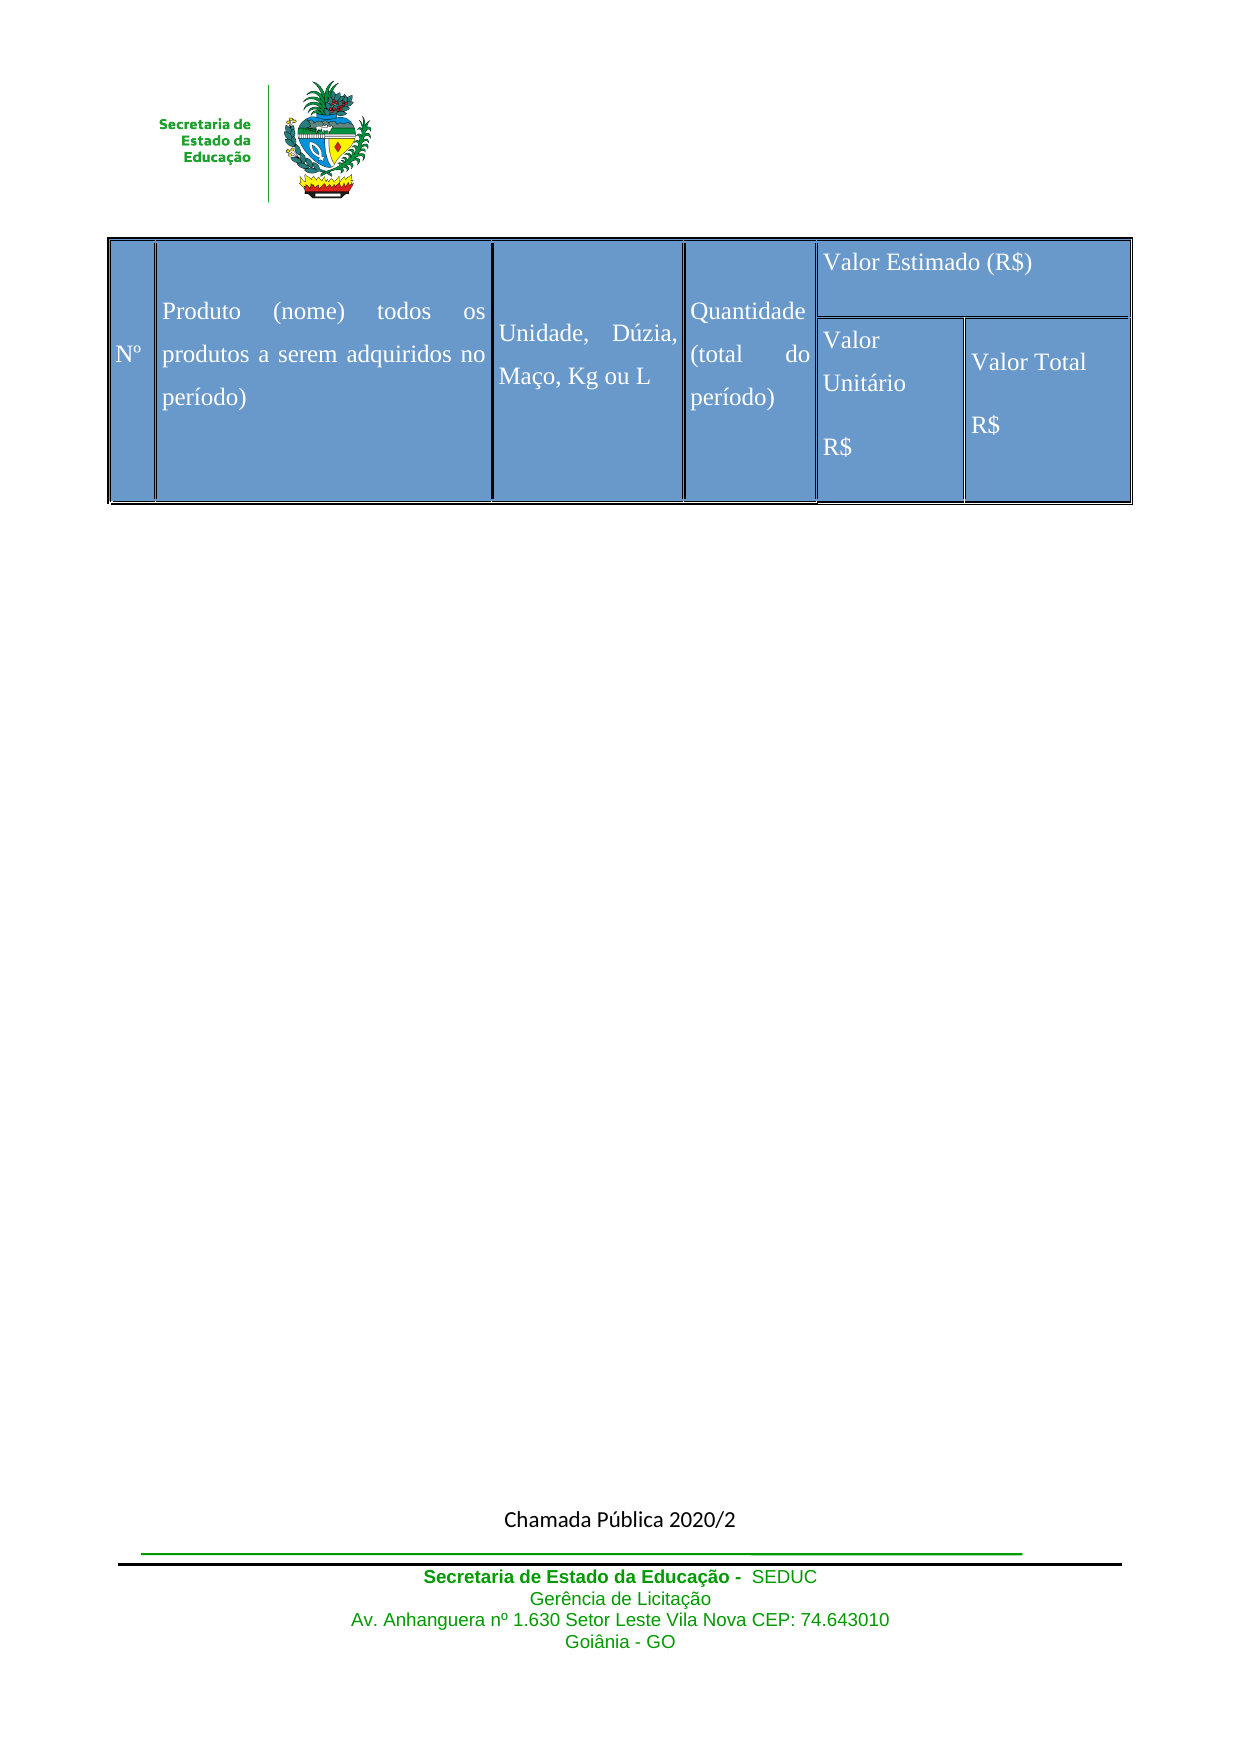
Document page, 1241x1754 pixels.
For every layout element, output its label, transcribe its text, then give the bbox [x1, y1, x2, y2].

table_header Unidade, Dúzia, Maço, Kg ou L [492, 239, 684, 501]
table_header Nº [111, 241, 156, 501]
table_cell Valor Total R$ [965, 316, 1131, 501]
table_header Valor Estimado (R$) [816, 241, 1130, 316]
table_cell Valor Unitário R$ [816, 319, 964, 501]
table_header Quantidade (total do período) [684, 241, 816, 501]
picture [118, 73, 412, 210]
table_header Produto (nome) todos os produtos a serem adquiridos no período) [156, 239, 492, 501]
